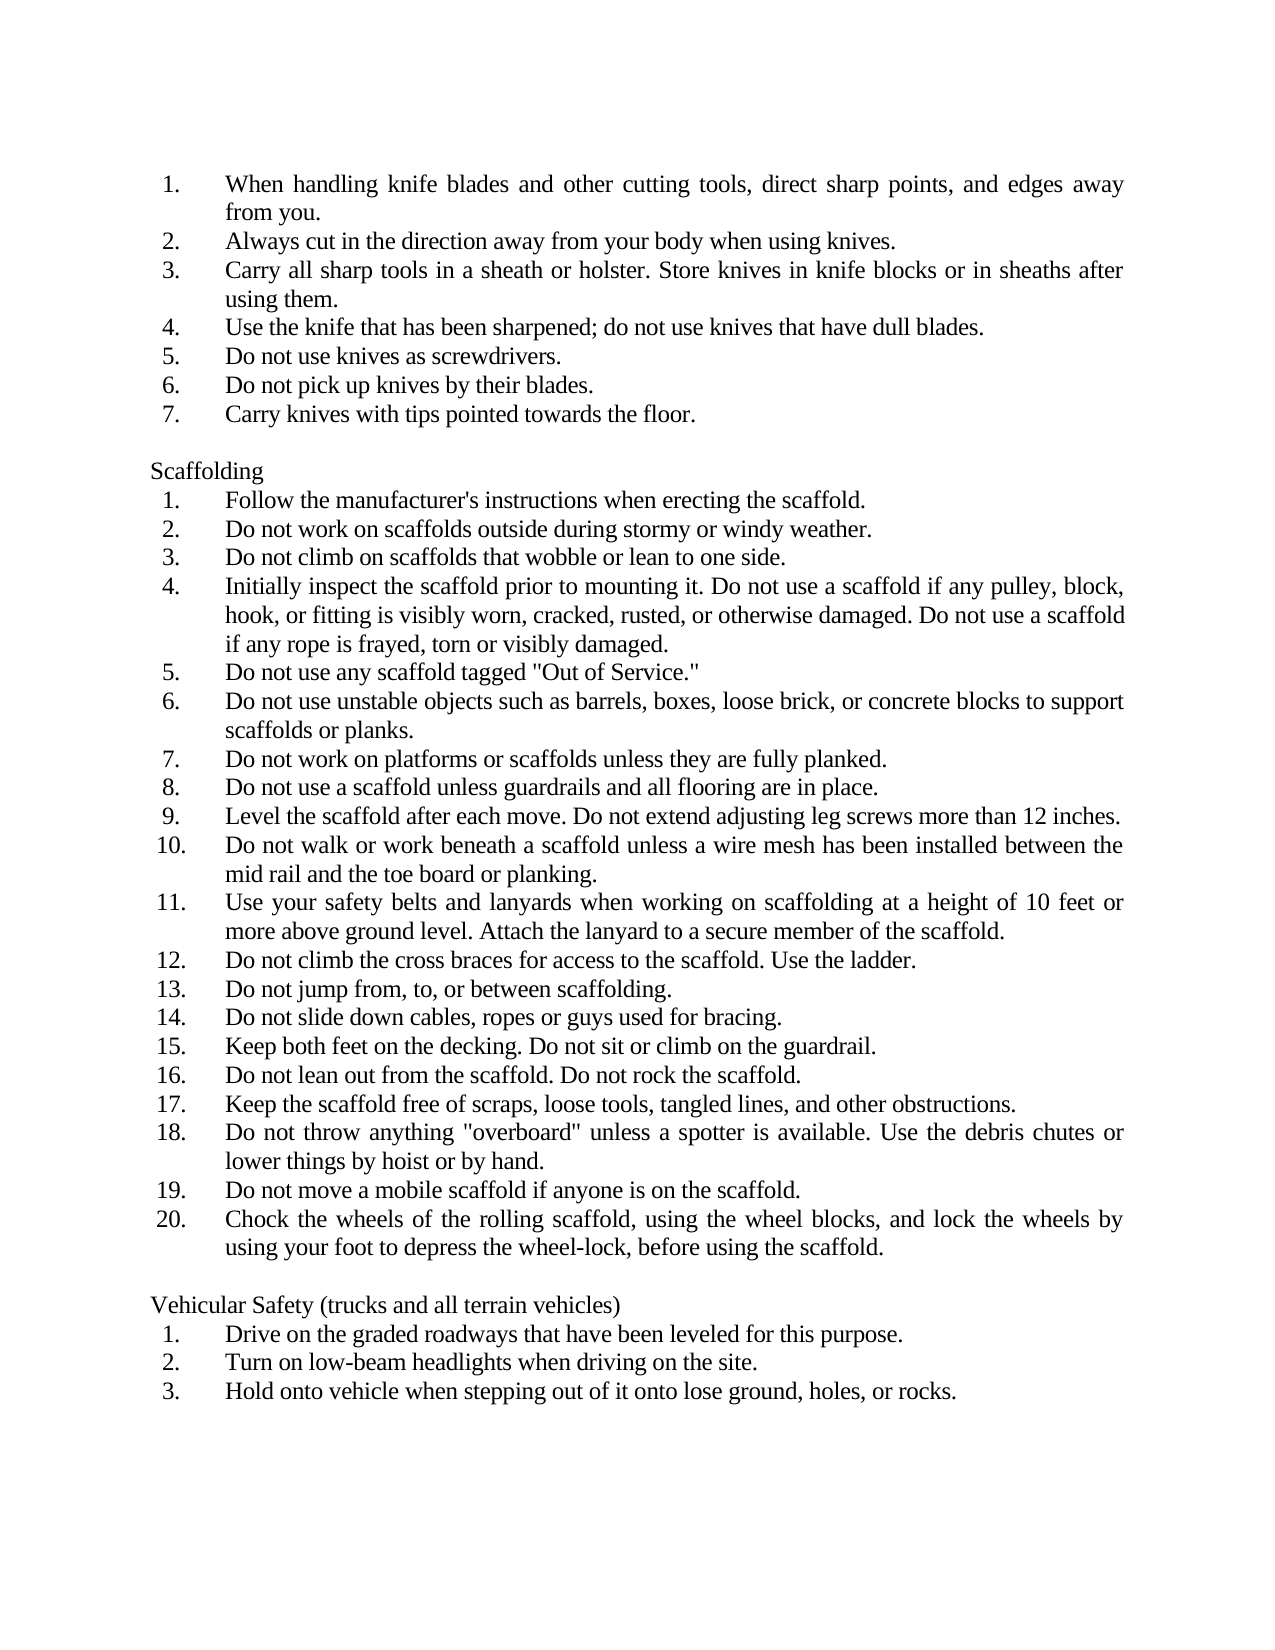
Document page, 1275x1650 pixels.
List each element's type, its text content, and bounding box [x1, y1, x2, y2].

text 4. Use the knife that has been sharpened; do not use knives that have dull blades. [150, 312, 1125, 341]
text 4. Initially inspect the scaffold prior to mounting it. Do not use a scaffold if any pulley, block, hook, or fitting is visibly worn, cracked, rusted, or otherwise damaged. Do not use a scaffold if any rope is frayed, torn or visibly damaged. [150, 571, 1125, 657]
text 5. Do not use knives as screwdrivers. [150, 341, 1125, 370]
text 16. Do not lean out from the scaffold. Do not rock the scaffold. [150, 1060, 1125, 1089]
text 3. Carry all sharp tools in a sheath or holster. Store knives in knife blocks or in sheaths after using them. [150, 255, 1125, 312]
text 7. Do not work on platforms or scaffolds unless they are fully planked. [150, 744, 1125, 772]
text 20. Chock the wheels of the rolling scaffold, using the wheel blocks, and lock the wheels by using your foot to depress the wheel-lock, before using the scaffold. [150, 1204, 1125, 1261]
text 1. Drive on the graded roadways that have been leveled for this purpose. [150, 1319, 1125, 1347]
text 7. Carry knives with tips pointed towards the floor. [150, 399, 1125, 427]
text 2. Do not work on scaffolds outside during stormy or windy weather. [150, 514, 1125, 542]
text 6. Do not use unstable objects such as barrels, boxes, loose brick, or concrete blocks to support scaffolds or planks. [150, 686, 1125, 744]
text 8. Do not use a scaffold unless guardrails and all flooring are in place. [150, 772, 1125, 801]
text 1. Follow the manufacturer's instructions when erecting the scaffold. [150, 485, 1125, 514]
text 14. Do not slide down cables, ropes or guys used for bracing. [150, 1002, 1125, 1031]
text 1. When handling knife blades and other cutting tools, direct sharp points, and edges away from you. [150, 169, 1125, 226]
text 9. Level the scaffold after each move. Do not extend adjusting leg screws more than 12 inches. [150, 801, 1125, 830]
text 17. Keep the scaffold free of scraps, loose tools, tangled lines, and other obstructions. [150, 1089, 1125, 1117]
text 15. Keep both feet on the decking. Do not sit or climb on the guardrail. [150, 1031, 1125, 1060]
text 3. Do not climb on scaffolds that wobble or lean to one side. [150, 542, 1125, 571]
text 18. Do not throw anything "overboard" unless a spotter is available. Use the debris chutes or lower things by hoist or by hand. [150, 1117, 1125, 1175]
text 2. Turn on low-beam headlights when driving on the site. [150, 1347, 1125, 1376]
text 6. Do not pick up knives by their blades. [150, 370, 1125, 399]
text 13. Do not jump from, to, or between scaffolding. [150, 974, 1125, 1002]
text 19. Do not move a mobile scaffold if anyone is on the scaffold. [150, 1175, 1125, 1204]
text Scaffolding [150, 456, 1125, 485]
text 5. Do not use any scaffold tagged "Out of Service." [150, 657, 1125, 686]
text 12. Do not climb the cross braces for access to the scaffold. Use the ladder. [150, 945, 1125, 974]
text 2. Always cut in the direction away from your body when using knives. [150, 226, 1125, 255]
text Vehicular Safety (trucks and all terrain vehicles) [150, 1290, 1125, 1319]
text 11. Use your safety belts and lanyards when working on scaffolding at a height of 10 feet or more above ground level. Attach the lanyard to a secure member of the scaffold. [150, 887, 1125, 945]
text 10. Do not walk or work beneath a scaffold unless a wire mesh has been installed between the mid rail and the toe board or planking. [150, 830, 1125, 887]
text 3. Hold onto vehicle when stepping out of it onto lose ground, holes, or rocks. [150, 1376, 1125, 1405]
